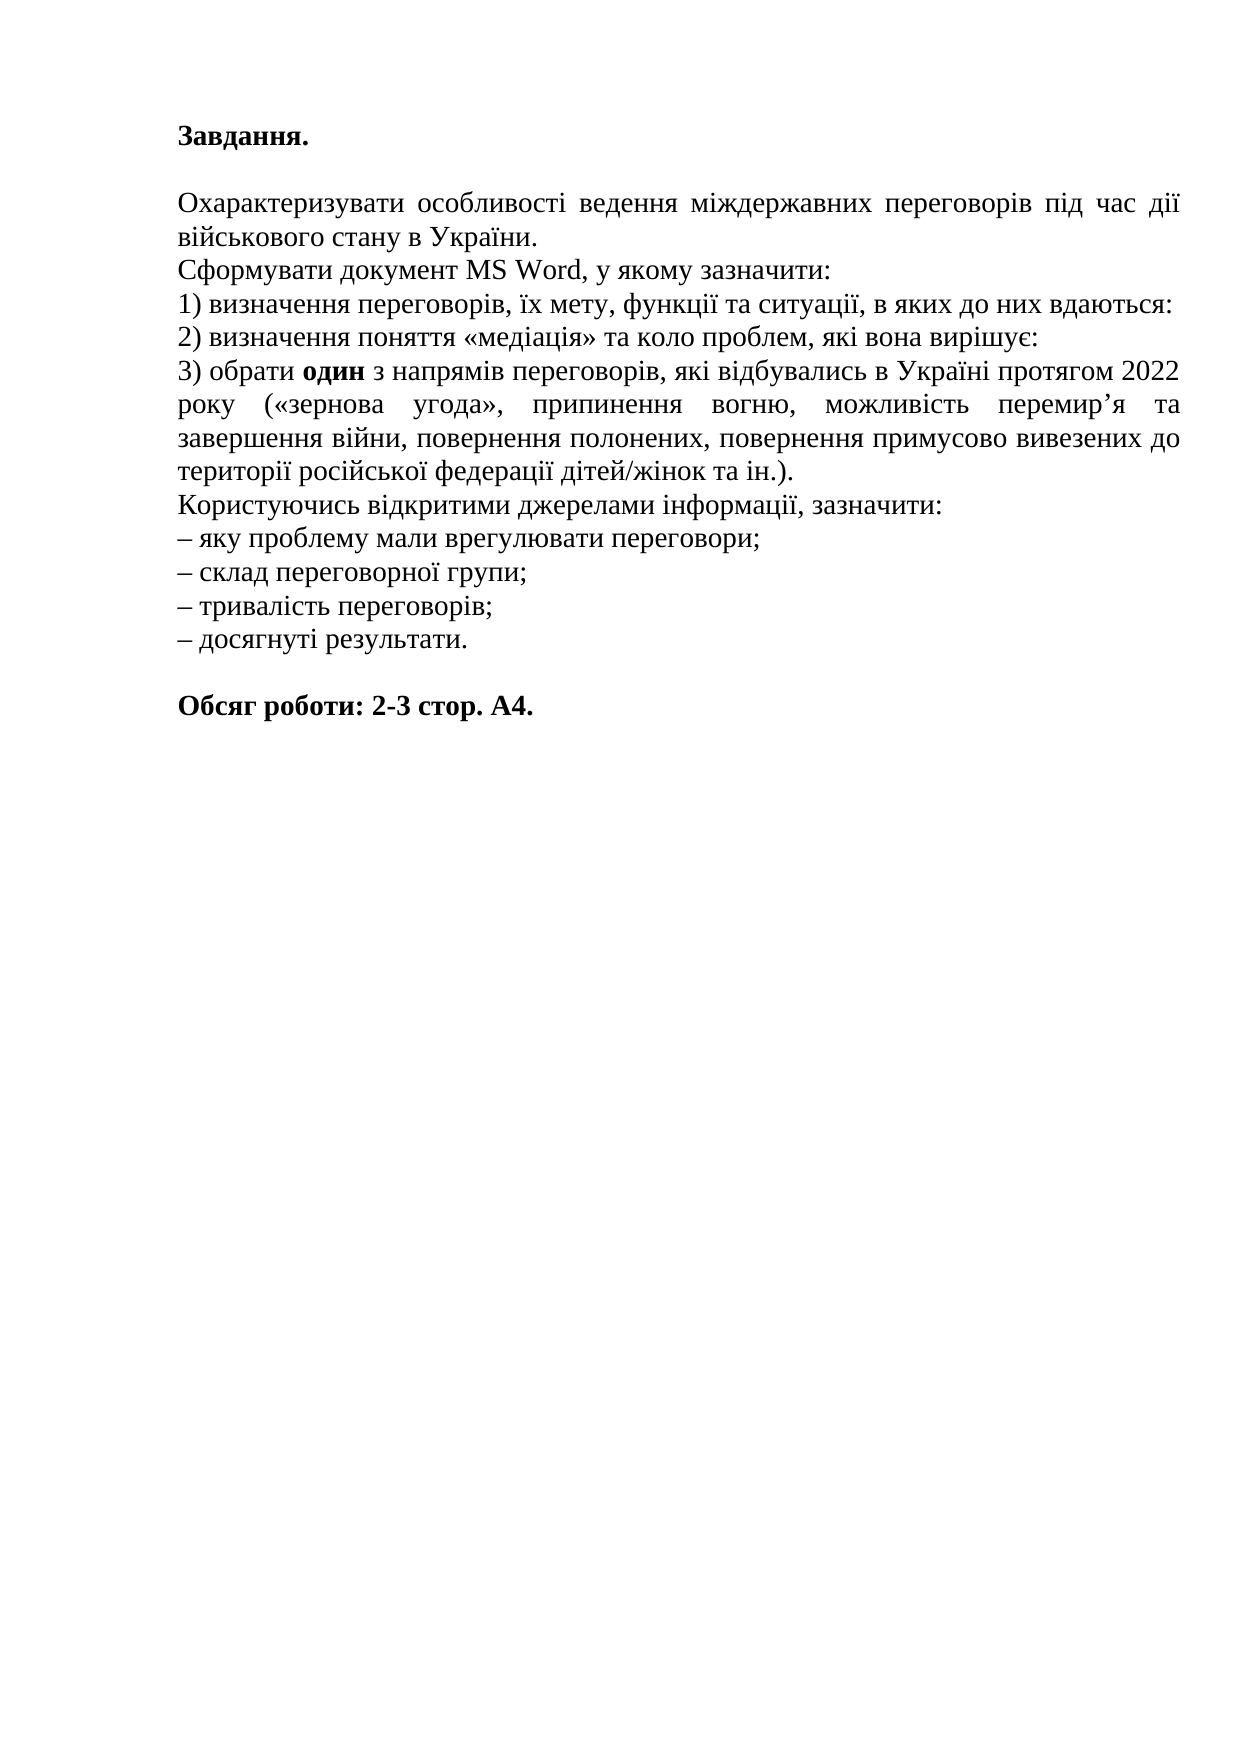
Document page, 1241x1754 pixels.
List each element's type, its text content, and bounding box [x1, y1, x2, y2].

text Завдання. [177, 118, 1181, 152]
text Охарактеризувати особливості ведення міждержавних переговорів під час дії військового стану в України. [177, 185, 1181, 252]
text Сформувати документ MS Word, у якому зазначити: [177, 252, 1181, 286]
text 2) визначення поняття «медіація» та коло проблем, які вона вирішує: [177, 319, 1181, 353]
text – склад переговорної групи; [177, 554, 1181, 588]
text 1) визначення переговорів, їх мету, функції та ситуації, в яких до них вдаються: [177, 286, 1181, 319]
text 3) обрати один з напрямів переговорів, які відбувались в Україні протягом 2022 року («зернова угода», припинення вогню, можливість перемир’я та завершення війни, повернення полонених, повернення примусово вивезених до території російської федерації дітей/жінок та ін.). [177, 353, 1181, 487]
text – досягнуті результати. [177, 621, 1181, 655]
text – яку проблему мали врегулювати переговори; [177, 521, 1181, 554]
text Користуючись відкритими джерелами інформації, зазначити: [177, 487, 1181, 521]
text Обсяг роботи: 2-3 стор. А4. [177, 688, 1181, 722]
text – тривалість переговорів; [177, 588, 1181, 621]
